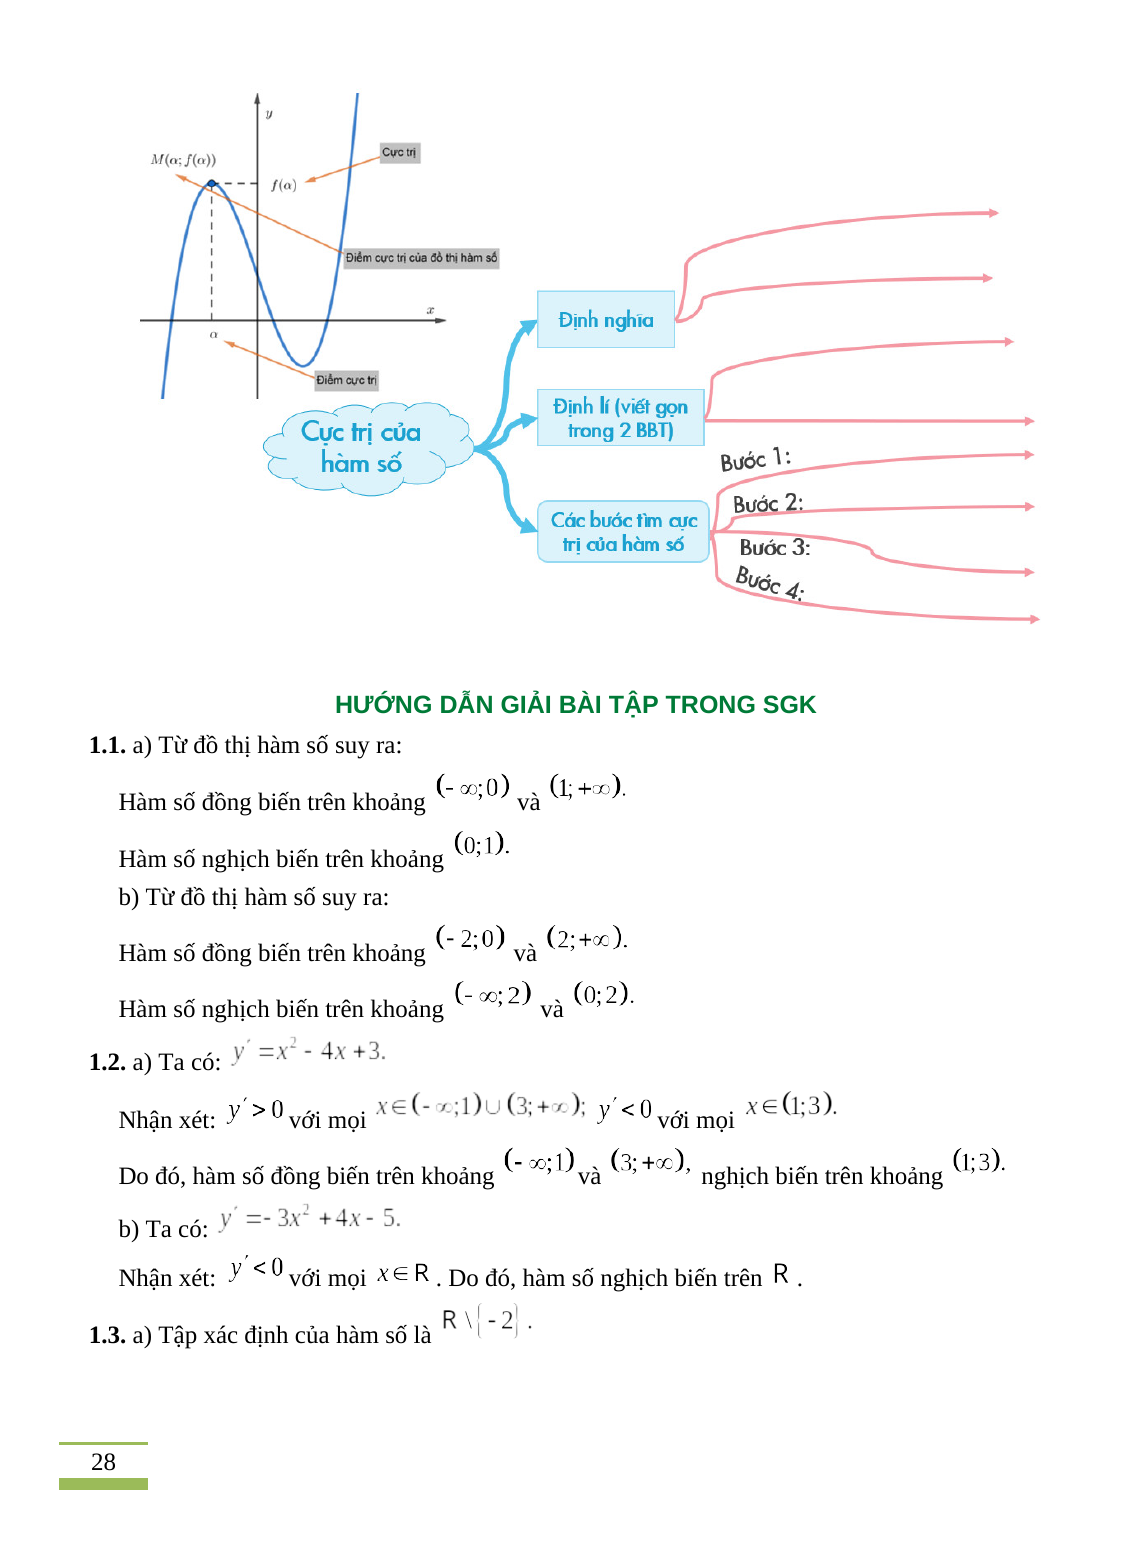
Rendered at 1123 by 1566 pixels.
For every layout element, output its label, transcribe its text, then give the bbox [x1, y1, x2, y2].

text Hàm số nghịch biến trên khoảng và [118, 976, 1033, 1023]
text Hàm số nghịch biến trên khoảng [118, 825, 1033, 873]
text Do đó, hàm số đồng biến trên khoảng và nghịch biến trên khoảng [118, 1143, 1033, 1190]
text b) Ta có: [118, 1199, 1033, 1243]
text Hàm số đồng biến trên khoảng và [118, 919, 1033, 967]
text b) Từ đồ thị hàm số suy ra: [118, 882, 1033, 910]
text Hàm số đồng biến trên khoảng và [118, 769, 1033, 816]
text 1.2. a) Ta có: [89, 1032, 1033, 1076]
text Nhận xét: với mọi . Do đó, hàm số nghịch biến trên . [118, 1252, 1033, 1292]
text Nhận xét: với mọi với mọi [118, 1086, 1033, 1134]
picture [118, 88, 1053, 625]
subtitle HƯỚNG DẪN GIẢI BÀI TẬP TRONG SGK [118, 690, 1033, 719]
text 1.1. a) Từ đồ thị hàm số suy ra: [89, 730, 1033, 758]
text 1.3. a) Tập xác định của hàm số là [89, 1301, 1033, 1349]
